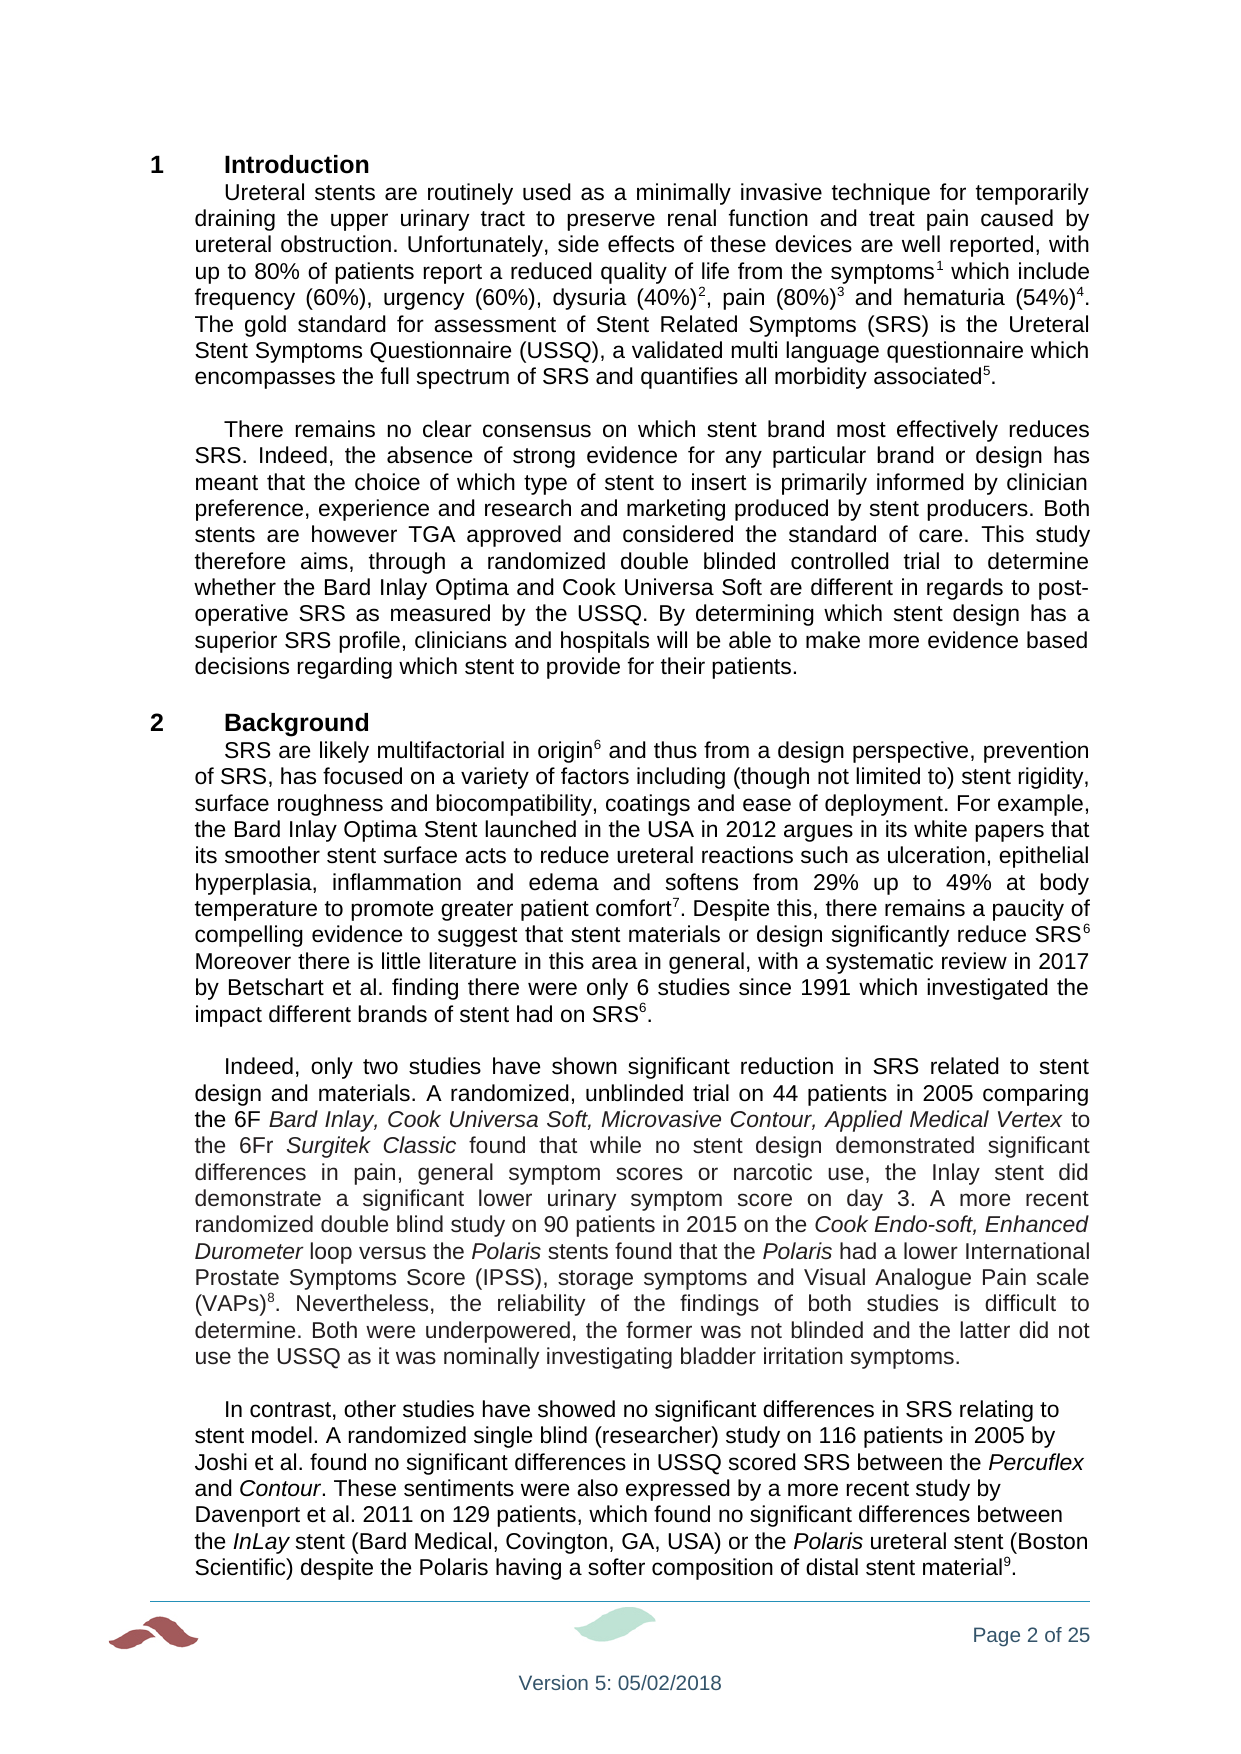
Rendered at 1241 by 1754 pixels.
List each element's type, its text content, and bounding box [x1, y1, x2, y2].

text SRS are likely multifactorial in origin6 and thus from a design perspective, prevention of SRS, has focused on a variety of factors including (though not limited to) stent rigidity, surface roughness and biocompatibility, coatings and ease of deployment. For example, the Bard Inlay Optima Stent launched in the USA in 2012 argues in its white papers that its smoother stent surface acts to reduce ureteral reactions such as ulceration, epithelial hyperplasia, inflammation and edema and softens from 29% up to 49% at body temperature to promote greater patient comfort7. Despite this, there remains a paucity of compelling evidence to suggest that stent materials or design significantly reduce SRS6 Moreover there is little literature in this area in general, with a systematic review in 2017 by Betschart et al. finding there were only 6 studies since 1991 which investigated the impact different brands of stent had on SRS6. [194, 737, 1090, 1027]
list Introduction [150, 150, 1162, 179]
text Ureteral stents are routinely used as a minimally invasive technique for temporarily draining the upper urinary tract to preserve renal function and treat pain caused by ureteral obstruction. Unfortunately, side effects of these devices are well reported, with up to 80% of patients report a reduced quality of life from the symptoms1 which include frequency (60%), urgency (60%), dysuria (40%)2, pain (80%)3 and hematuria (54%)4. The gold standard for assessment of Stent Related Symptoms (SRS) is the Ureteral Stent Symptoms Questionnaire (USSQ), a validated multi language questionnaire which encompasses the full spectrum of SRS and quantifies all morbidity associated5. [194, 179, 1090, 389]
text In contrast, other studies have showed no significant differences in SRS relating to stent model. A randomized single blind (researcher) study on 116 patients in 2005 by Joshi et al. found no significant differences in USSQ scored SRS between the Percuflex and Contour. These sentiments were also expressed by a more recent study by Davenport et al. 2011 on 129 patients, which found no significant differences between the InLay stent (Bard Medical, Covington, GA, USA) or the Polaris ureteral stent (Boston Scientific) despite the Polaris having a softer composition of distal stent material9. [194, 1396, 1090, 1580]
list Background [150, 708, 1090, 737]
text There remains no clear consensus on which stent brand most effectively reduces SRS. Indeed, the absence of strong evidence for any particular brand or design has meant that the choice of which type of stent to insert is primarily informed by clinician preference, experience and research and marketing produced by stent producers. Both stents are however TGA approved and considered the standard of care. This study therefore aims, through a randomized double blinded controlled trial to determine whether the Bard Inlay Optima and Cook Universa Soft are different in regards to post-operative SRS as measured by the USSQ. By determining which stent design has a superior SRS profile, clinicians and hospitals will be able to make more evidence based decisions regarding which stent to provide for their patients. [194, 416, 1090, 679]
text Indeed, only two studies have shown significant reduction in SRS related to stent design and materials. A randomized, unblinded trial on 44 patients in 2005 comparing the 6F Bard Inlay, Cook Universa Soft, Microvasive Contour, Applied Medical Vertex to the 6Fr Surgitek Classic found that while no stent design demonstrated significant differences in pain, general symptom scores or narcotic use, the Inlay stent did demonstrate a significant lower urinary symptom score on day 3. A more recent randomized double blind study on 90 patients in 2015 on the Cook Endo-soft, Enhanced Durometer loop versus the Polaris stents found that the Polaris had a lower International Prostate Symptoms Score (IPSS), storage symptoms and Visual Analogue Pain scale (VAPs)8. Nevertheless, the reliability of the findings of both studies is difficult to determine. Both were underpowered, the former was not blinded and the latter did not use the USSQ as it was nominally investigating bladder irritation symptoms. [194, 1053, 1090, 1369]
picture [108, 1607, 656, 1652]
